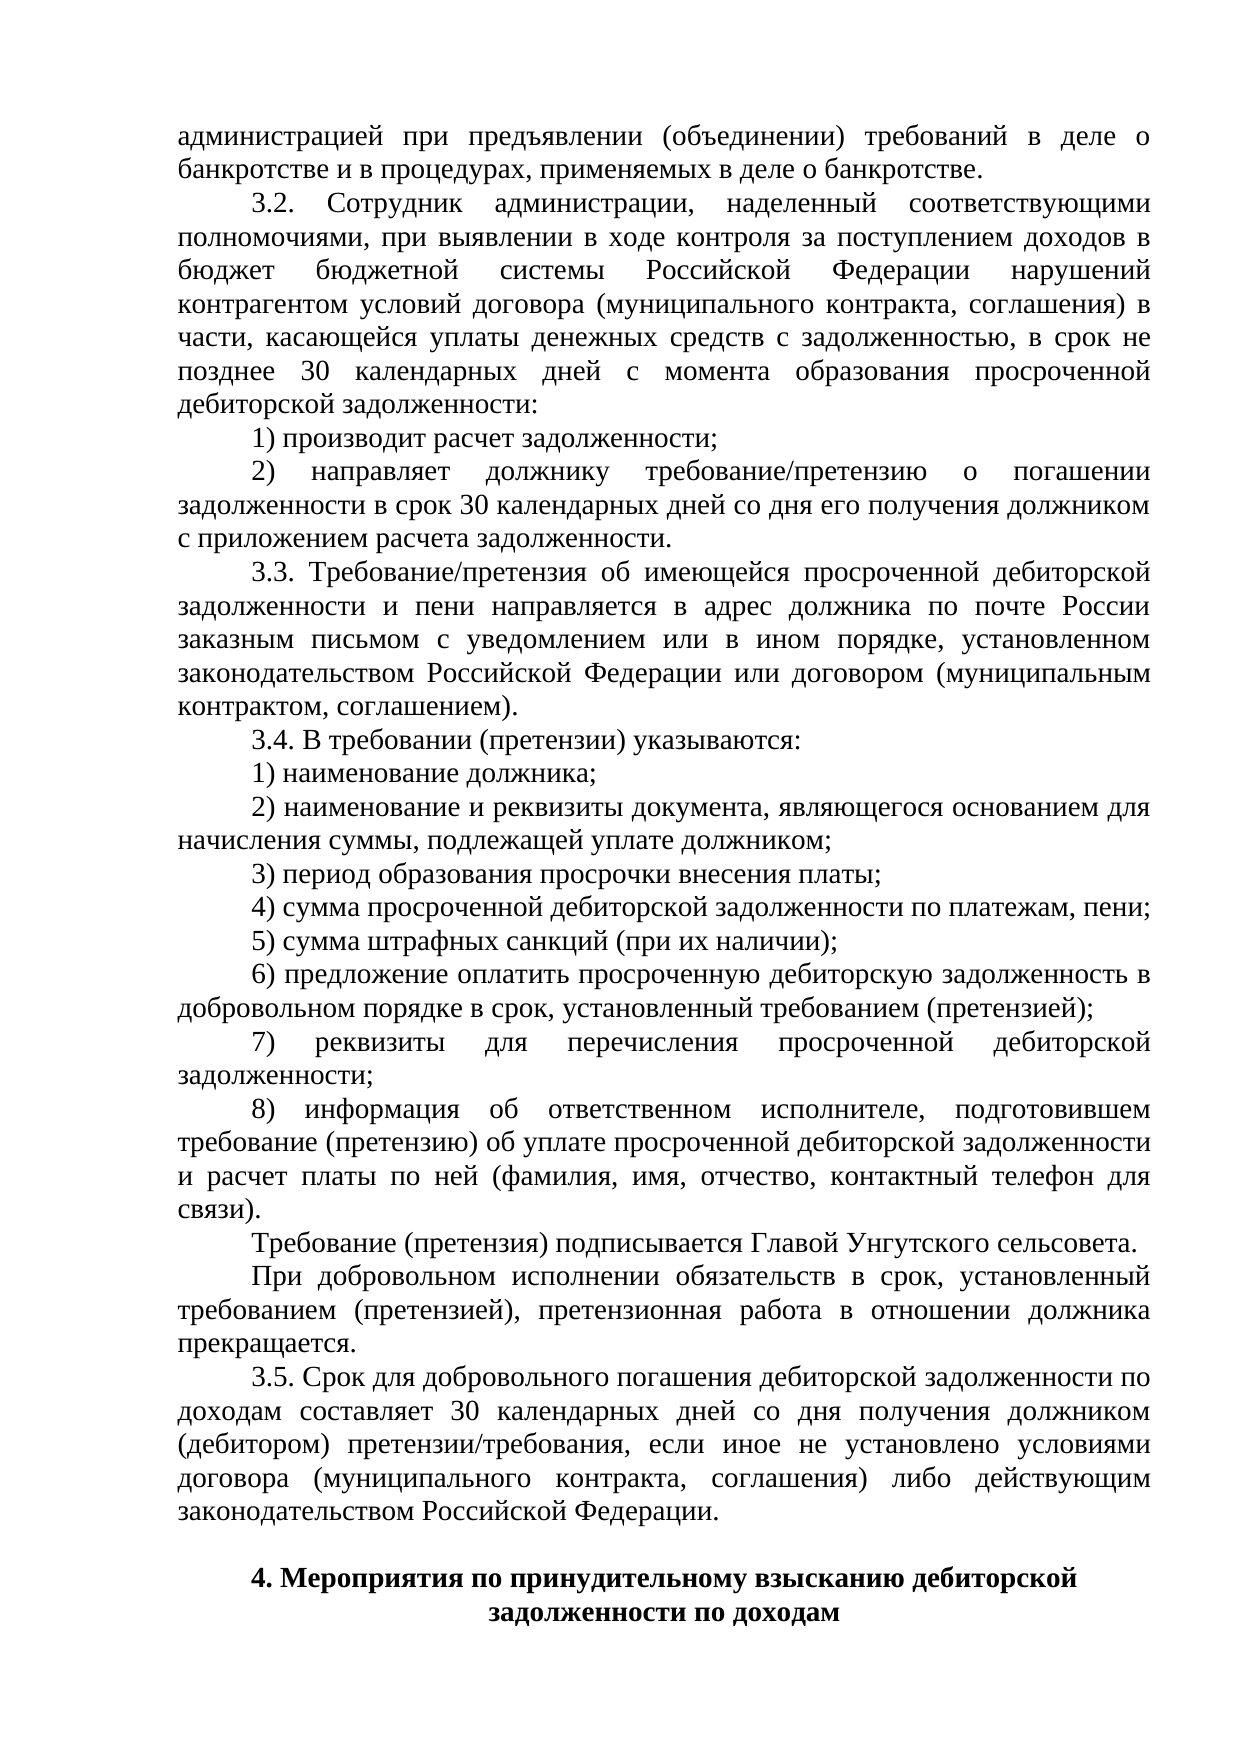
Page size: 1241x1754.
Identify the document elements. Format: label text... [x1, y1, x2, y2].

text 3) период образования просрочки внесения платы; [177, 856, 1152, 889]
text 3.5. Срок для добровольного погашения дебиторской задолженности по доходам составляет 30 календарных дней со дня получения должником (дебитором) претензии/требования, если иное не установлено условиями договора (муниципального контракта, соглашения) либо действующим законодательством Российской Федерации. [177, 1359, 1152, 1527]
text 1) производит расчет задолженности; [177, 420, 1152, 453]
text 4) сумма просроченной дебиторской задолженности по платежам, пени; [177, 889, 1152, 923]
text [177, 118, 1152, 185]
text 6) предложение оплатить просроченную дебиторскую задолженность в добровольном порядке в срок, установленный требованием (претензией); [177, 957, 1152, 1024]
text 3.4. В требовании (претензии) указываются: [177, 722, 1152, 755]
text При добровольном исполнении обязательств в срок, установленный требованием (претензией), претензионная работа в отношении должника прекращается. [177, 1258, 1152, 1359]
text 3.2. Сотрудник администрации, наделенный соответствующими полномочиями, при выявлении в ходе контроля за поступлением доходов в бюджет бюджетной системы Российской Федерации нарушений контрагентом условий договора (муниципального контракта, соглашения) в части, касающейся уплаты денежных средств с задолженностью, в срок не позднее 30 календарных дней с момента образования просроченной дебиторской задолженности: [177, 185, 1152, 420]
text 2) наименование и реквизиты документа, являющегося основанием для начисления суммы, подлежащей уплате должником; [177, 789, 1152, 856]
text 3.3. Требование/претензия об имеющейся просроченной дебиторской задолженности и пени направляется в адрес должника по почте России заказным письмом с уведомлением или в ином порядке, установленном законодательством Российской Федерации или договором (муниципальным контрактом, соглашением). [177, 554, 1152, 722]
text 8) информация об ответственном исполнителе, подготовившем требование (претензию) об уплате просроченной дебиторской задолженности и расчет платы по ней (фамилия, имя, отчество, контактный телефон для связи). [177, 1091, 1152, 1225]
text 4. Мероприятия по принудительному взысканию дебиторской задолженности по доходам [177, 1560, 1152, 1627]
text 2) направляет должнику требование/претензию о погашении задолженности в срок 30 календарных дней со дня его получения должником с приложением расчета задолженности. [177, 453, 1152, 554]
text Требование (претензия) подписывается Главой Унгутского сельсовета. [177, 1225, 1152, 1258]
text 5) сумма штрафных санкций (при их наличии); [177, 923, 1152, 957]
text 7) реквизиты для перечисления просроченной дебиторской задолженности; [177, 1024, 1152, 1091]
text 1) наименование должника; [177, 755, 1152, 789]
